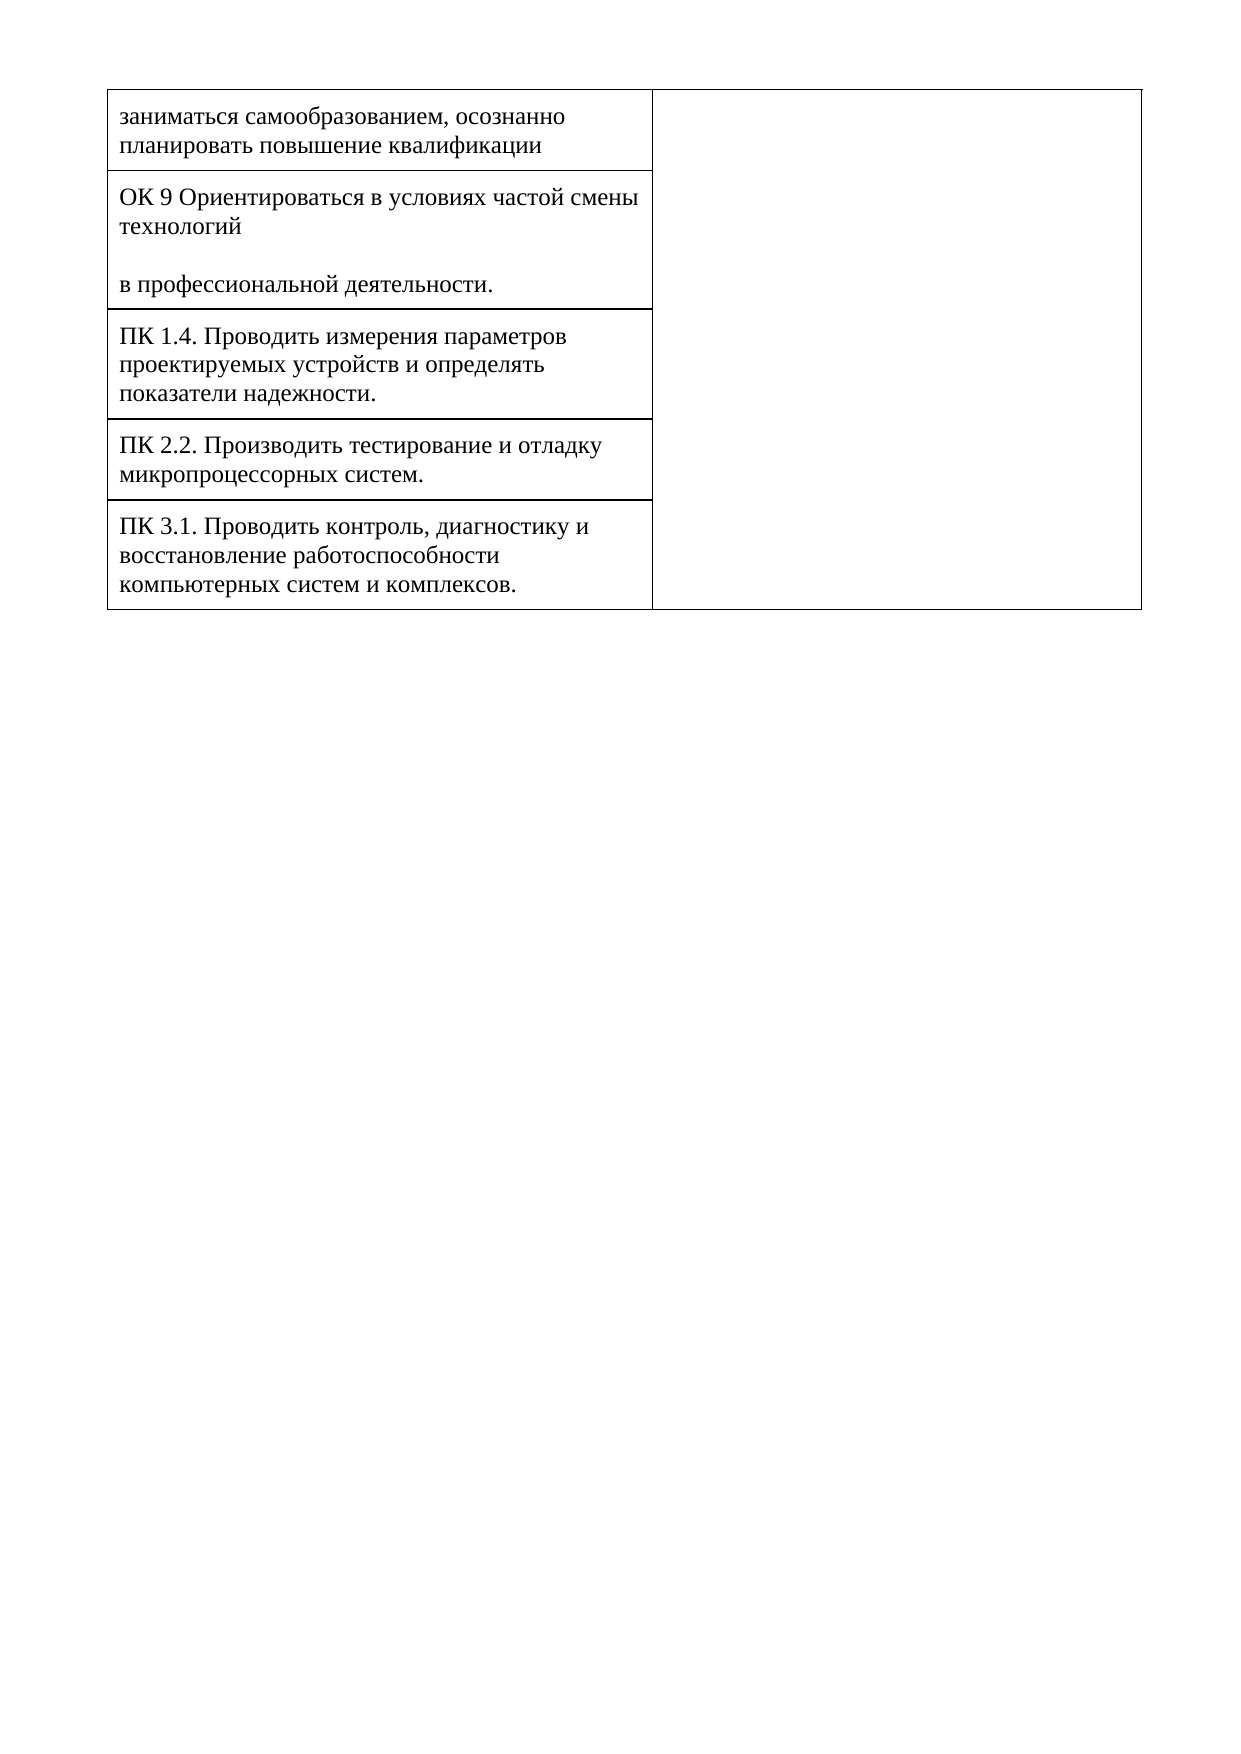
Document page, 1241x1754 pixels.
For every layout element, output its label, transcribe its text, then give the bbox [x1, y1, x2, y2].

table_cell ПК 3.1. Проводить контроль, диагностику и восстановление работоспособности компьютерных систем и комплексов. [108, 501, 652, 609]
table_cell ПК 2.2. Производить тестирование и отладку микропроцессорных систем. [108, 420, 652, 499]
table_cell ОК 9 Ориентироваться в условиях частой смены технологий в профессиональной деятельности. [108, 171, 652, 308]
table_cell ПК 1.4. Проводить измерения параметров проектируемых устройств и определять показатели надежности. [108, 310, 652, 418]
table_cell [108, 90, 652, 169]
